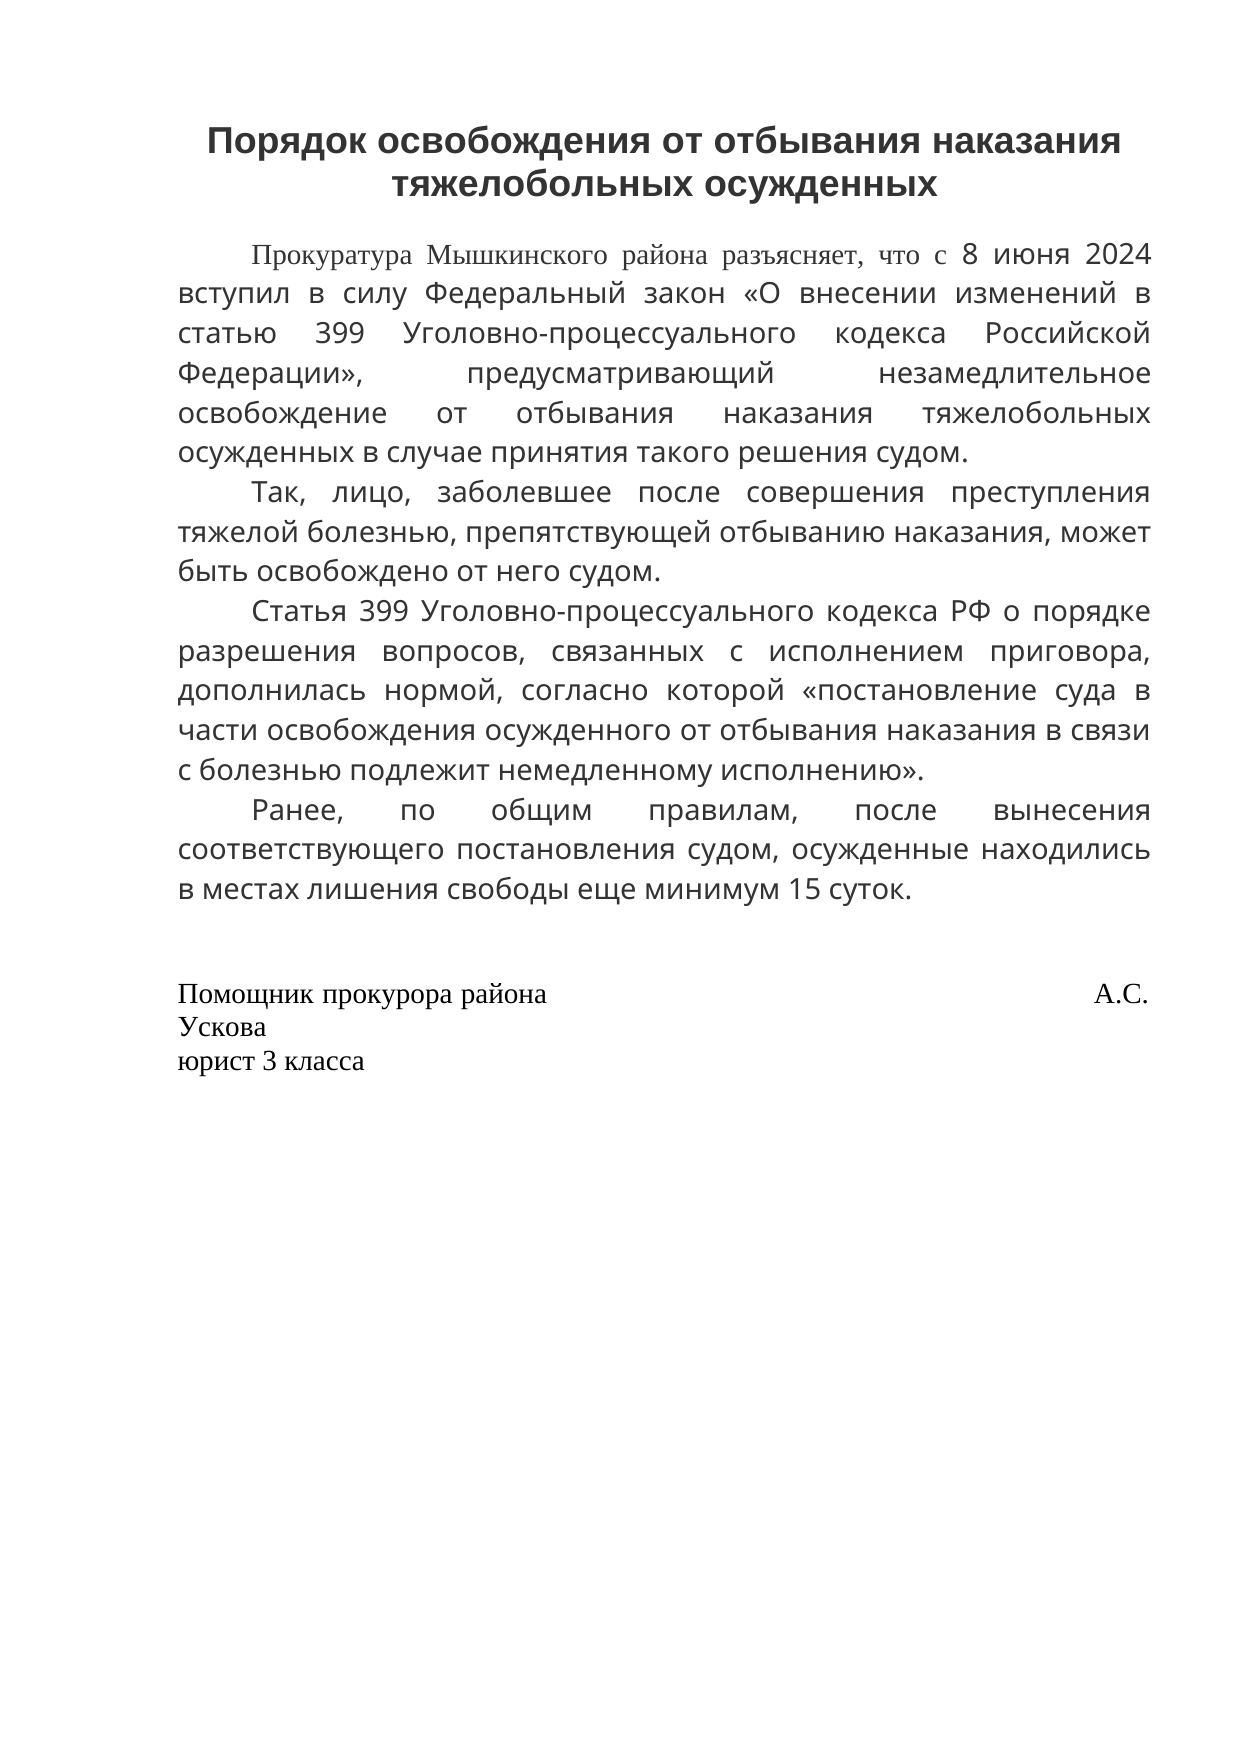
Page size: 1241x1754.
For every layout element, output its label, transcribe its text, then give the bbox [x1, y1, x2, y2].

text Статья 399 Уголовно-процессуального кодекса РФ о порядке разрешения вопросов, связанных с исполнением приговора, дополнилась нормой, согласно которой «постановление суда в части освобождения осужденного от отбывания наказания в связи с болезнью подлежит немедленному исполнению». [177, 590, 1152, 789]
text юрист 3 класса [177, 1043, 1152, 1077]
text Прокуратура Мышкинского района разъясняет, что с 8 июня 2024 вступил в силу Федеральный закон «О внесении изменений в статью 399 Уголовно-процессуального кодекса Российской Федерации», предусматривающий незамедлительное освобождение от отбывания наказания тяжелобольных осужденных в случае принятия такого решения судом. [177, 233, 1152, 471]
text Так, лицо, заболевшее после совершения преступления тяжелой болезнью, препятствующей отбыванию наказания, может быть освобождено от него судом. [177, 471, 1152, 590]
text Ранее, по общим правилам, после вынесения соответствующего постановления судом, осужденные находились в местах лишения свободы еще минимум 15 суток. [177, 789, 1152, 908]
text Помощник прокурора района А.С. Ускова [177, 976, 1152, 1043]
text Порядок освобождения от отбывания наказания тяжелобольных осужденных [938, 118, 1152, 204]
text Порядок освобождения от отбывания наказания тяжелобольных осужденных [177, 118, 391, 204]
